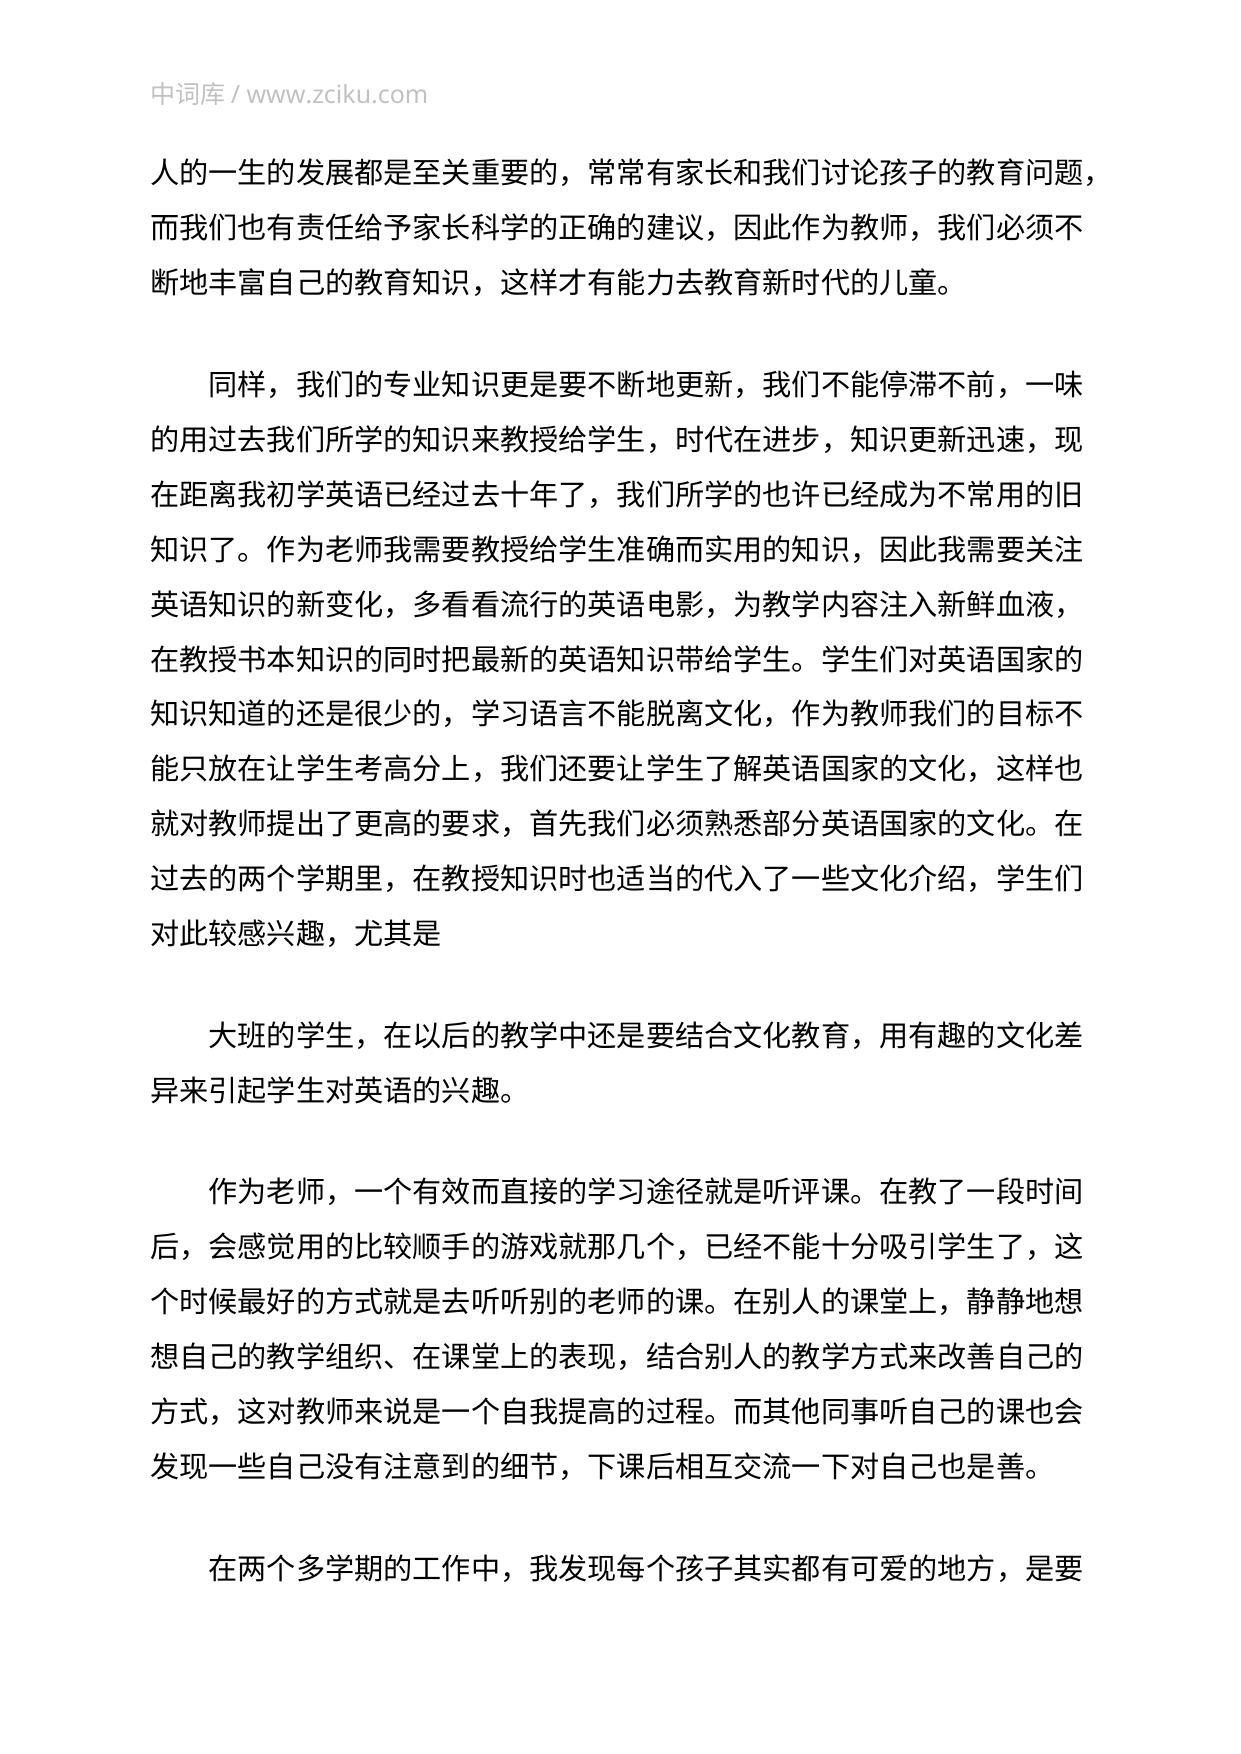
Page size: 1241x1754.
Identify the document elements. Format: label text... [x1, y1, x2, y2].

text 同样，我们的专业知识更是要不断地更新，我们不能停滞不前，一味的用过去我们所学的知识来教授给学生，时代在进步，知识更新迅速，现在距离我初学英语已经过去十年了，我们所学的也许已经成为不常用的旧知识了。作为老师我需要教授给学生准确而实用的知识，因此我需要关注英语知识的新变化，多看看流行的英语电影，为教学内容注入新鲜血液，在教授书本知识的同时把最新的英语知识带给学生。学生们对英语国家的知识知道的还是很少的，学习语言不能脱离文化，作为教师我们的目标不能只放在让学生考高分上，我们还要让学生了解英语国家的文化，这样也就对教师提出了更高的要求，首先我们必须熟悉部分英语国家的文化。在过去的两个学期里，在教授知识时也适当的代入了一些文化介绍，学生们对此较感兴趣，尤其是 [150, 362, 1090, 953]
text 作为老师，一个有效而直接的学习途径就是听评课。在教了一段时间后，会感觉用的比较顺手的游戏就那几个，已经不能十分吸引学生了，这个时候最好的方式就是去听听别的老师的课。在别人的课堂上，静静地想想自己的教学组织、在课堂上的表现，结合别人的教学方式来改善自己的方式，这对教师来说是一个自我提高的过程。而其他同事听自己的课也会发现一些自己没有注意到的细节，下课后相互交流一下对自己也是善。 [150, 1169, 1090, 1486]
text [150, 150, 1090, 302]
text 大班的学生，在以后的教学中还是要结合文化教育，用有趣的文化差异来引起学生对英语的兴趣。 [150, 1012, 1090, 1109]
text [150, 1545, 1090, 1587]
